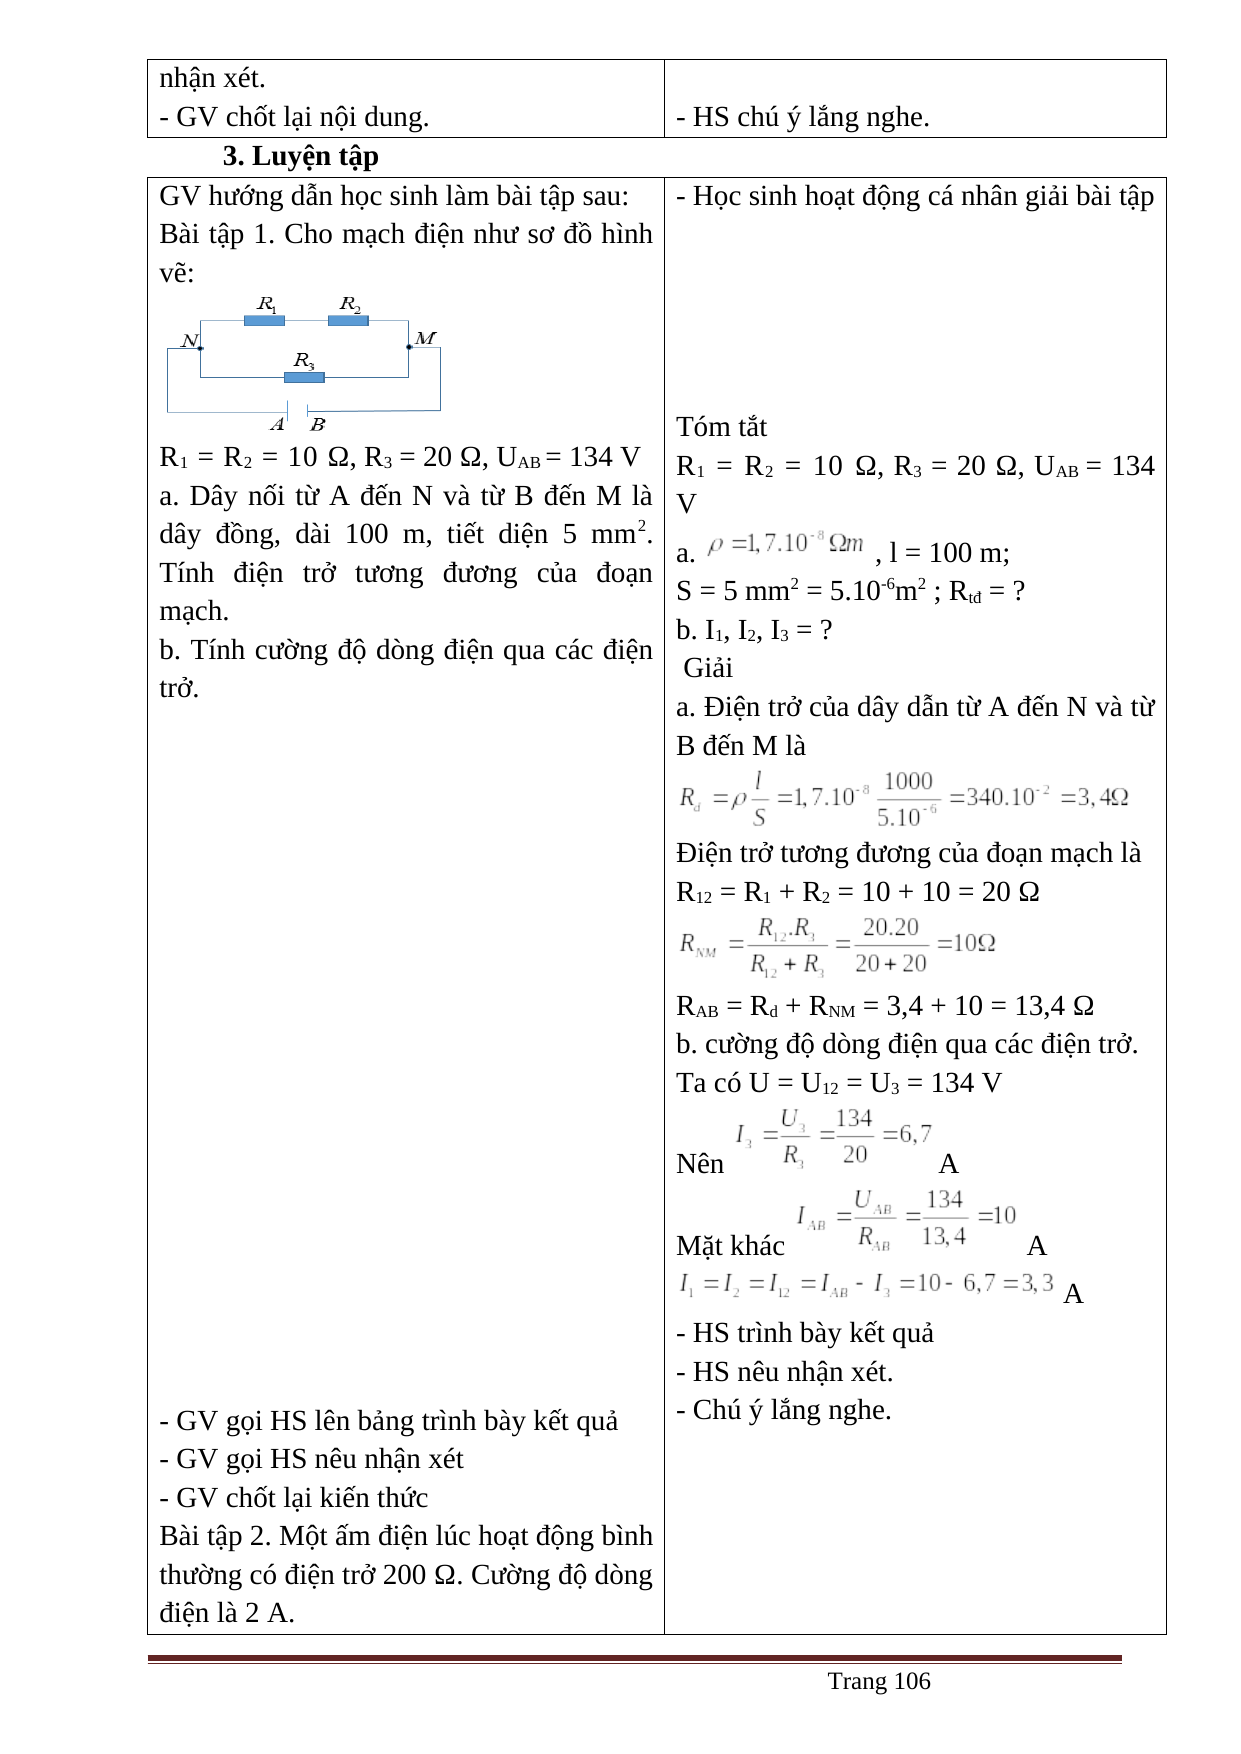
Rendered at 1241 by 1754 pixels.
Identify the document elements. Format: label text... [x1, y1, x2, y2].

picture [159, 293, 445, 434]
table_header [665, 178, 1166, 1634]
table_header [148, 60, 664, 137]
text 3. Luyện tập [148, 138, 1122, 172]
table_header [148, 178, 664, 1634]
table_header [665, 60, 1166, 137]
